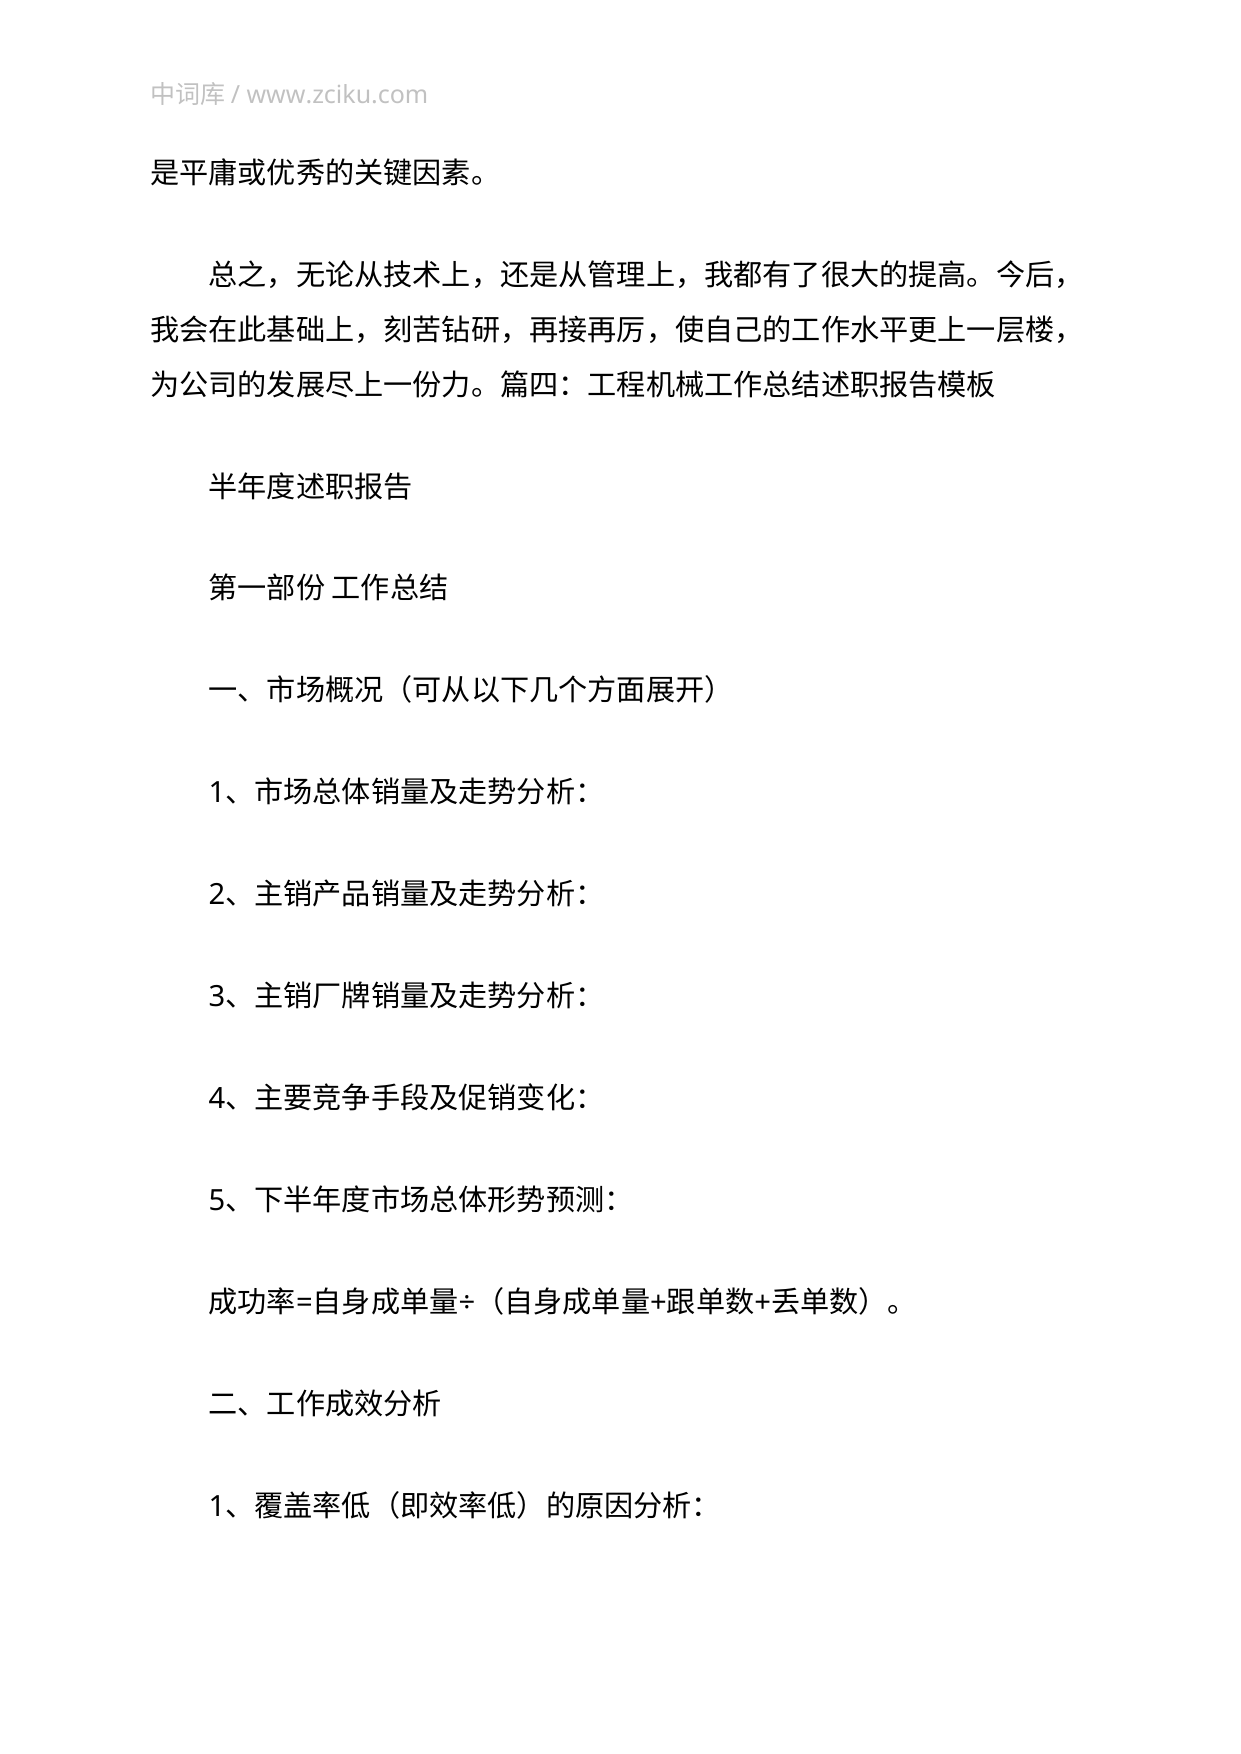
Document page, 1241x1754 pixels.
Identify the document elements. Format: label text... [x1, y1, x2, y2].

text 1、市场总体销量及走势分析： [150, 769, 1090, 811]
text 4、主要竞争手段及促销变化： [150, 1074, 1090, 1117]
text 总之，无论从技术上，还是从管理上，我都有了很大的提高。今后，我会在此基础上，刻苦钻研，再接再厉，使自己的工作水平更上一层楼，为公司的发展尽上一份力。篇四：工程机械工作总结述职报告模板 [150, 252, 1090, 404]
text 一、市场概况（可从以下几个方面展开） [150, 667, 1090, 709]
text 3、主销厂牌销量及走势分析： [150, 973, 1090, 1015]
text 二、工作成效分析 [150, 1381, 1090, 1423]
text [150, 150, 1090, 192]
text 2、主销产品销量及走势分析： [150, 871, 1090, 913]
text 成功率=自身成单量÷（自身成单量+跟单数+丢单数）。 [150, 1278, 1090, 1321]
text 半年度述职报告 [150, 463, 1090, 506]
text 第一部份 工作总结 [150, 565, 1090, 607]
text 5、下半年度市场总体形势预测： [150, 1177, 1090, 1219]
text 1、覆盖率低（即效率低）的原因分析： [150, 1482, 1090, 1525]
